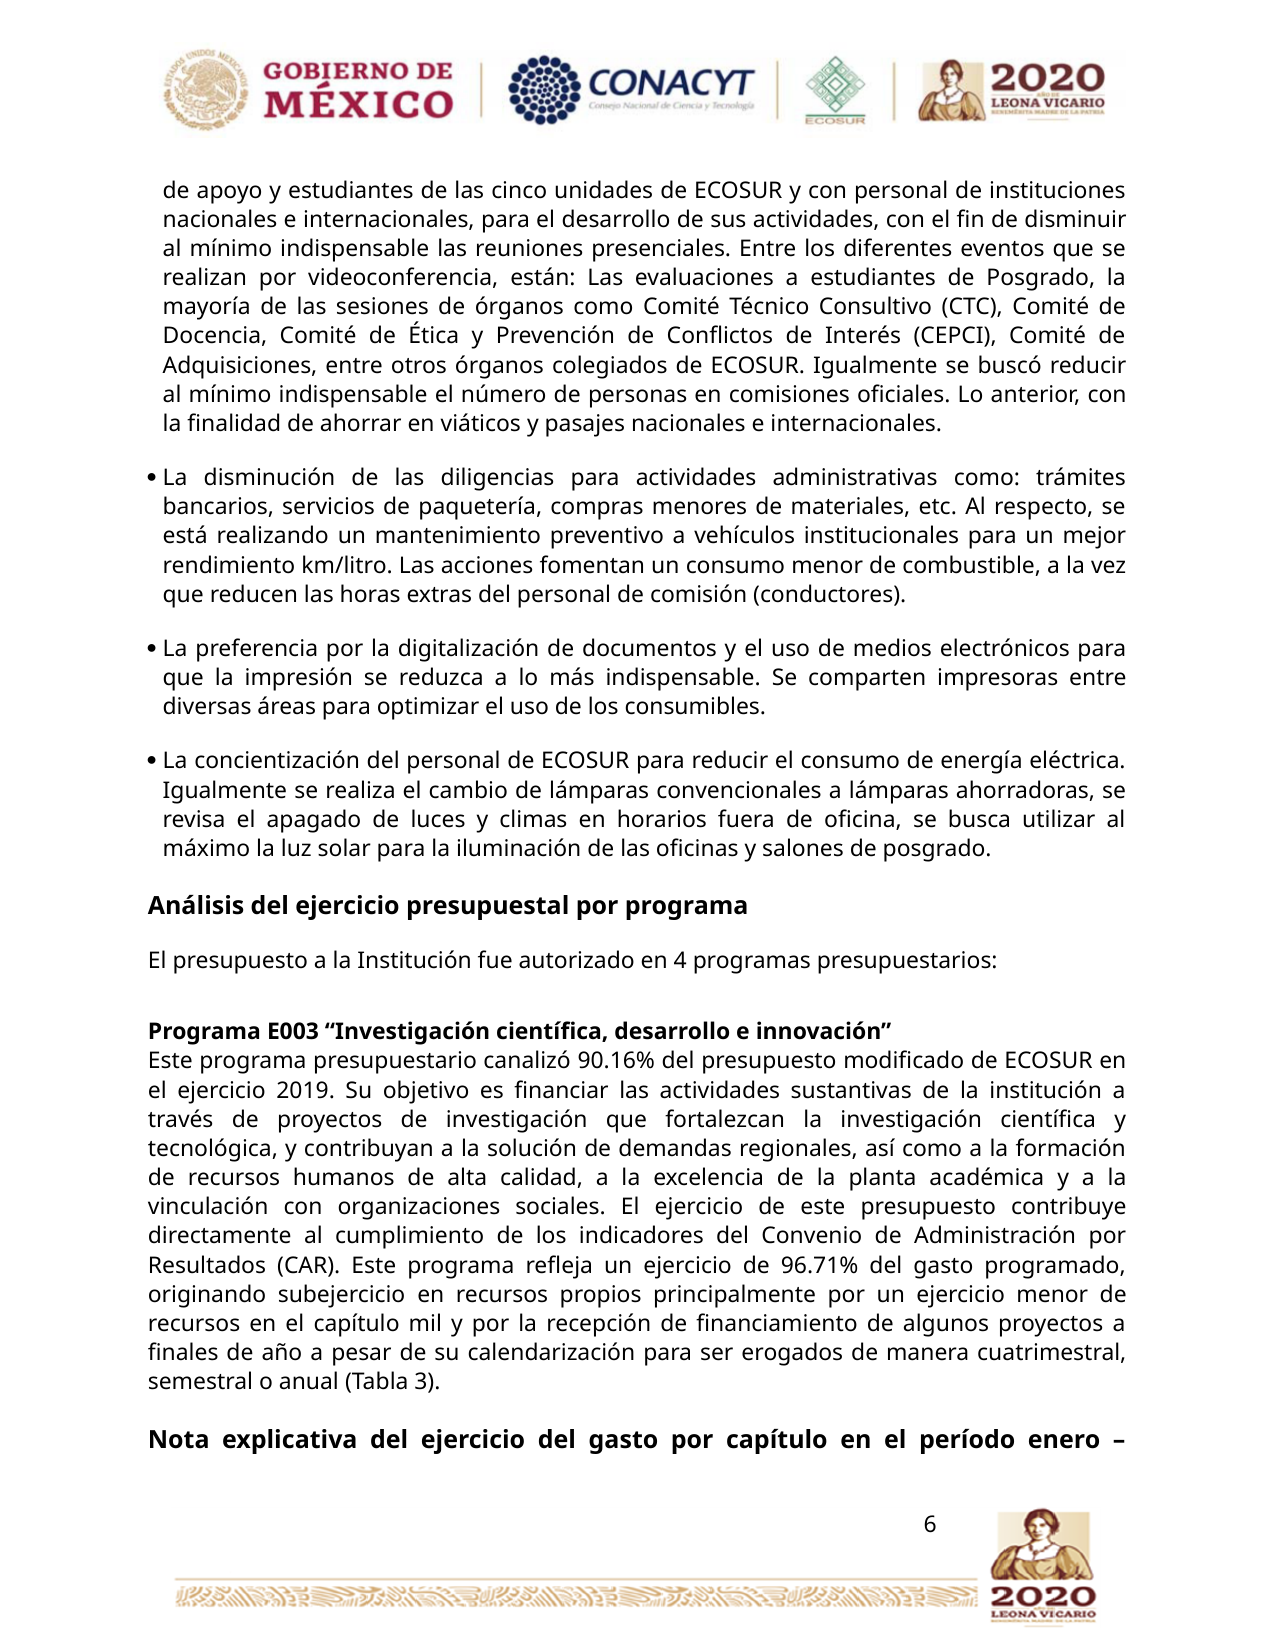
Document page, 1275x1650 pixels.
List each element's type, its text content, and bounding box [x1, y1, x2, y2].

picture [171, 1505, 1104, 1628]
text Programa E003 “Investigación científica, desarrollo e innovación” [148, 1016, 1127, 1046]
list La disminución de las diligencias para actividades administrativas como: trámites bancarios, servicios de paquetería, compras menores de materiales, etc. Al respecto, se está realizando un mantenimiento preventivo a vehículos institucionales para un mejor rendimiento km/litro. Las acciones fomentan un consumo menor de combustible, a la vez que reducen las horas extras del personal de comisión (conductores). [148, 462, 1127, 608]
list La concientización del personal de ECOSUR para reducir el consumo de energía eléctrica. Igualmente se realiza el cambio de lámparas convencionales a lámparas ahorradoras, se revisa el apagado de luces y climas en horarios fuera de oficina, se busca utilizar al máximo la luz solar para la iluminación de las oficinas y salones de posgrado. [148, 746, 1127, 862]
list La preferencia por la digitalización de documentos y el uso de medios electrónicos para que la impresión se reduzca a lo más indispensable. Se comparten impresoras entre diversas áreas para optimizar el uso de los consumibles. [148, 633, 1127, 721]
text Análisis del ejercicio presupuestal por programa [148, 891, 1127, 921]
picture [158, 42, 1127, 138]
text El presupuesto a la Institución fue autorizado en 4 programas presupuestarios: [148, 946, 1127, 975]
text Este programa presupuestario canalizó 90.16% del presupuesto modificado de ECOSUR en el ejercicio 2019. Su objetivo es financiar las actividades sustantivas de la institución a través de proyectos de investigación que fortalezcan la investigación científica y tecnológica, y contribuyan a la solución de demandas regionales, así como a la formación de recursos humanos de alta calidad, a la excelencia de la planta académica y a la vinculación con organizaciones sociales. El ejercicio de este presupuesto contribuye directamente al cumplimiento de los indicadores del Convenio de Administración por Resultados (CAR). Este programa refleja un ejercicio de 96.71% del gasto programado, originando subejercicio en recursos propios principalmente por un ejercicio menor de recursos en el capítulo mil y por la recepción de financiamiento de algunos proyectos a finales de año a pesar de su calendarización para ser erogados de manera cuatrimestral, semestral o anual (Tabla 3). [148, 1046, 1127, 1396]
text Nota explicativa del ejercicio del gasto por capítulo en el período enero – diciembre 2019 comparado con en el mismo periodo de 2018 [148, 1425, 1127, 1454]
